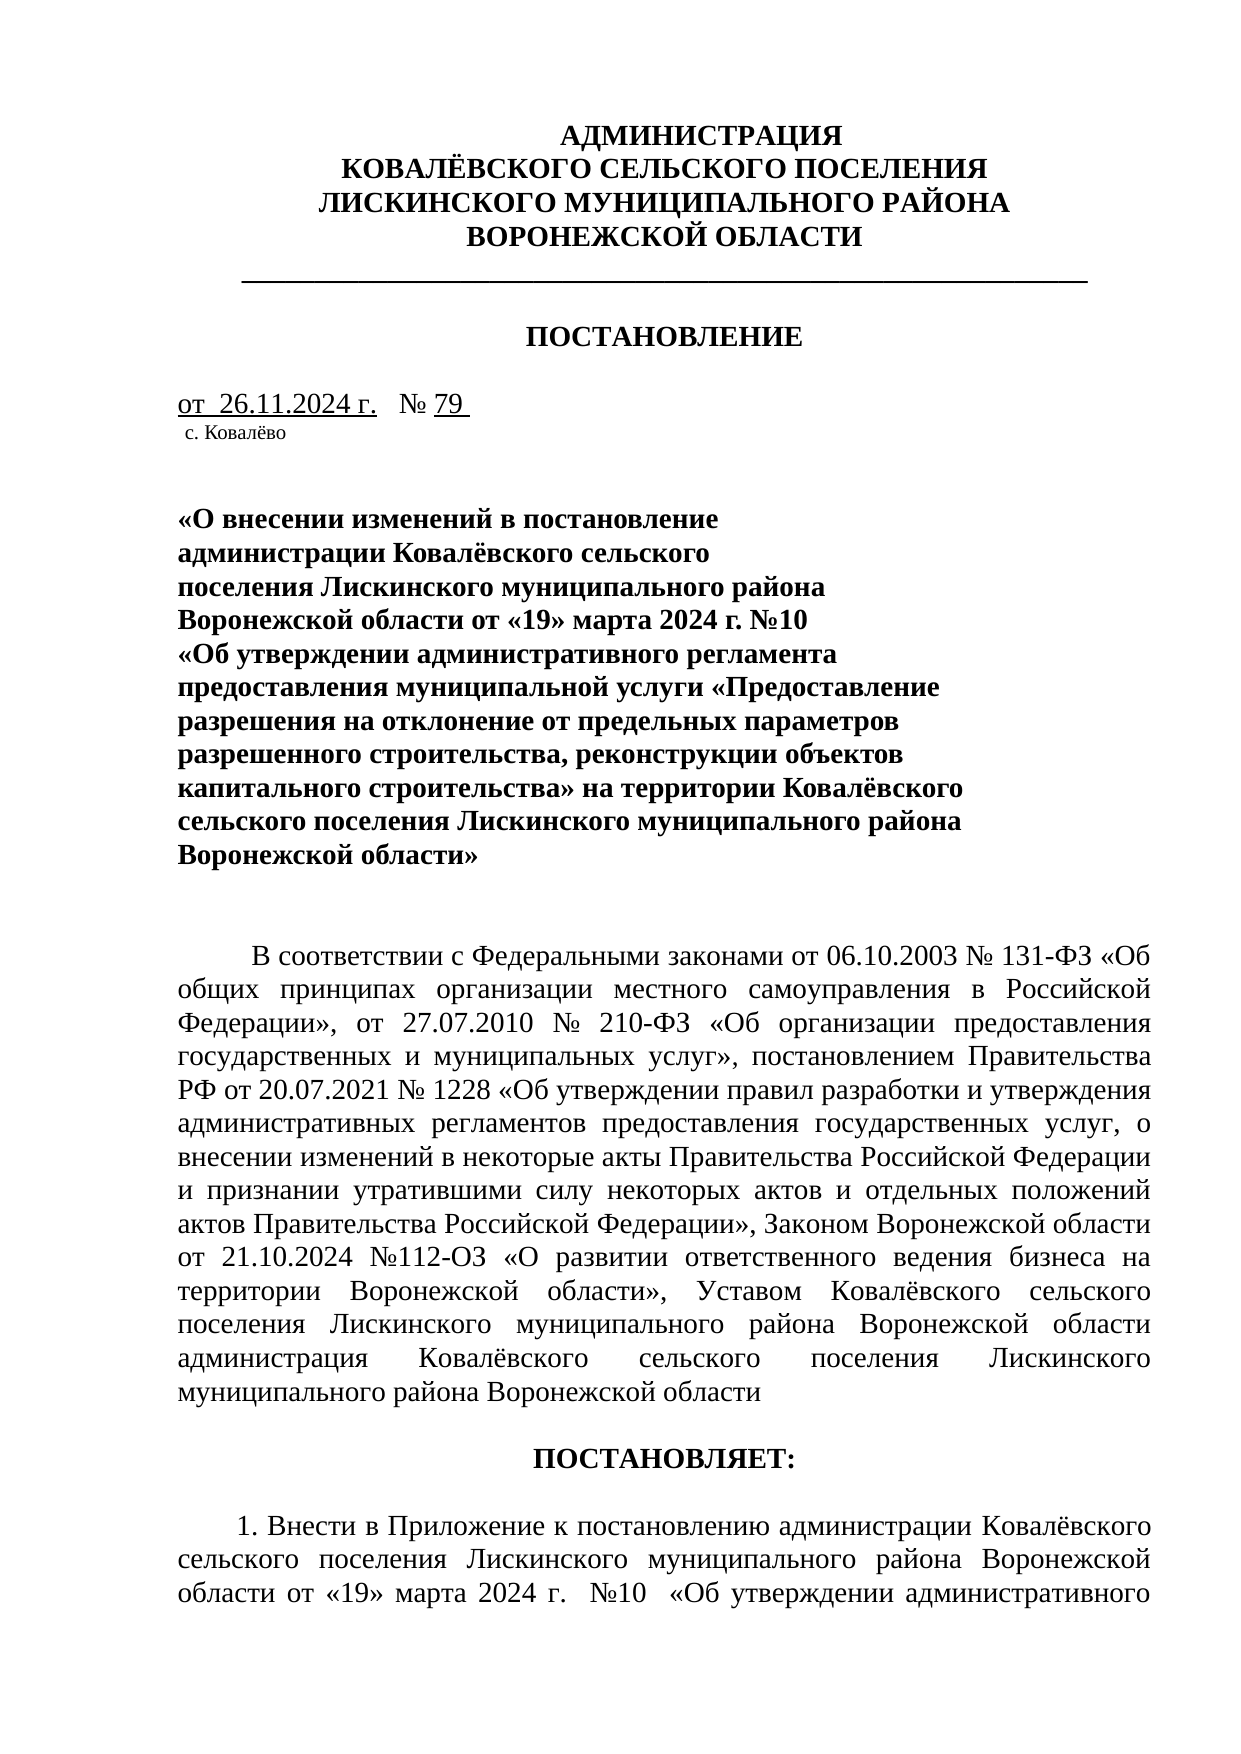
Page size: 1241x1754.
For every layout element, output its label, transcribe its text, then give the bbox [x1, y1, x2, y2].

text ЛИСКИНСКОГО МУНИЦИПАЛЬНОГО РАЙОНА [177, 185, 1152, 219]
text поселения Лискинского муниципального района [177, 569, 1152, 602]
text разрешения на отклонение от предельных параметров [177, 703, 1152, 736]
text ПОСТАНОВЛЕНИЕ [177, 319, 1152, 353]
text предоставления муниципальной услуги «Предоставление [177, 669, 1152, 703]
text разрешенного строительства, реконструкции объектов [177, 736, 1152, 770]
text сельского поселения Лискинского муниципального района [177, 803, 1152, 837]
text с. Ковалёво [177, 420, 1152, 444]
text __________________________________________________________ [177, 252, 1152, 286]
text ПОСТАНОВЛЯЕТ: [177, 1441, 1152, 1474]
text от 26.11.2024 г. № 79 [177, 386, 1152, 420]
text Воронежской области от «19» марта 2024 г. №10 [177, 602, 1152, 636]
text «Об утверждении административного регламента [177, 636, 1152, 669]
text ВОРОНЕЖСКОЙ ОБЛАСТИ [177, 219, 1152, 252]
text АДМИНИСТРАЦИЯ [177, 118, 1152, 152]
text администрации Ковалёвского сельского [177, 535, 1152, 569]
text «О внесении изменений в постановление [177, 502, 1152, 535]
text КОВАЛЁВСКОГО СЕЛЬСКОГО ПОСЕЛЕНИЯ [177, 152, 1152, 185]
text В соответствии с Федеральными законами от 06.10.2003 № 131-ФЗ «Об общих принципах организации местного самоуправления в Российской Федерации», от 27.07.2010 № 210-ФЗ «Об организации предоставления государственных и муниципальных услуг», постановлением Правительства РФ от 20.07.2021 № 1228 «Об утверждении правил разработки и утверждения административных регламентов предоставления государственных услуг, о внесении изменений в некоторые акты Правительства Российской Федерации и признании утратившими силу некоторых актов и отдельных положений актов Правительства Российской Федерации», Законом Воронежской области от 21.10.2024 №112-ОЗ «О развитии ответственного ведения бизнеса на территории Воронежской области», Уставом Ковалёвского сельского поселения Лискинского муниципального района Воронежской области администрация Ковалёвского сельского поселения Лискинского муниципального района Воронежской области [177, 938, 1152, 1407]
text Воронежской области» [177, 837, 1152, 871]
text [177, 1508, 1152, 1608]
text капитального строительства» на территории Ковалёвского [177, 770, 1152, 803]
